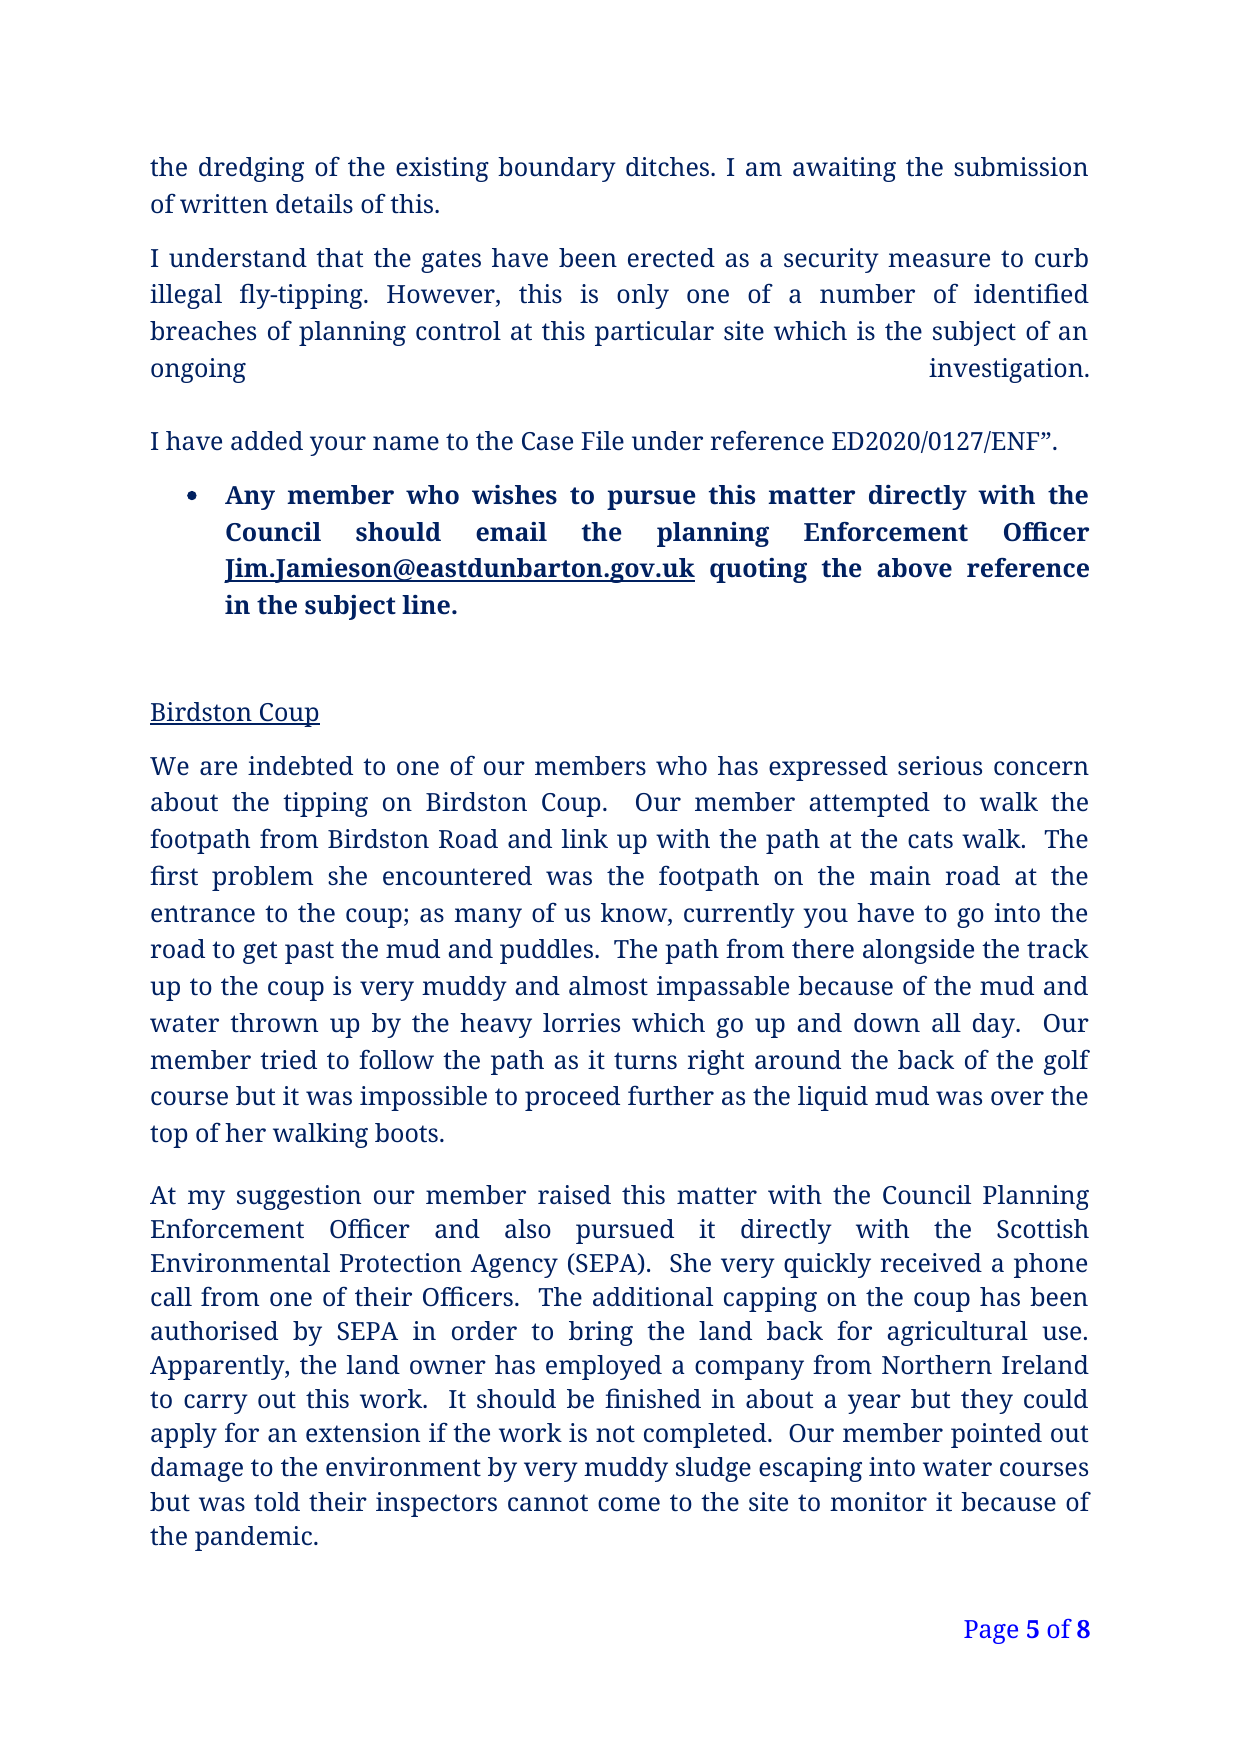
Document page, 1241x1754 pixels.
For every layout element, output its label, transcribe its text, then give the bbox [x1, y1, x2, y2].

text We are indebted to one of our members who has expressed serious concern about the tipping on Birdston Coup. Our member attempted to walk the footpath from Birdston Road and link up with the path at the cats walk. The first problem she encountered was the footpath on the main road at the entrance to the coup; as many of us know, currently you have to go into the road to get past the mud and puddles. The path from there alongside the track up to the coup is very muddy and almost impassable because of the mud and water thrown up by the heavy lorries which go up and down all day. Our member tried to follow the path as it turns right around the back of the golf course but it was impossible to proceed further as the liquid mud was over the top of her walking boots. [150, 748, 1090, 1150]
text At my suggestion our member raised this matter with the Council Planning Enforcement Officer and also pursued it directly with the Scottish Environmental Protection Agency (SEPA). She very quickly received a phone call from one of their Officers. The additional capping on the coup has been authorised by SEPA in order to bring the land back for agricultural use. Apparently, the land owner has employed a company from Northern Ireland to carry out this work. It should be finished in about a year but they could apply for an extension if the work is not completed. Our member pointed out damage to the environment by very muddy sludge escaping into water courses but was told their inspectors cannot come to the site to monitor it because of the pandemic. [150, 1178, 1090, 1552]
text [150, 150, 1090, 221]
text I understand that the gates have been erected as a security measure to curb illegal fly-tipping. However, this is only one of a number of identified breaches of planning control at this particular site which is the subject of an ongoing investigation. I have added your name to the Case File under reference ED2020/0127/ENF”. [150, 240, 1090, 458]
list Any member who wishes to pursue this matter directly with the Council should email the planning Enforcement Officer Jim.Jamieson@eastdunbarton.gov.uk quoting the above reference in the subject line. [187, 477, 1090, 622]
text Birdston Coup [150, 695, 1090, 729]
